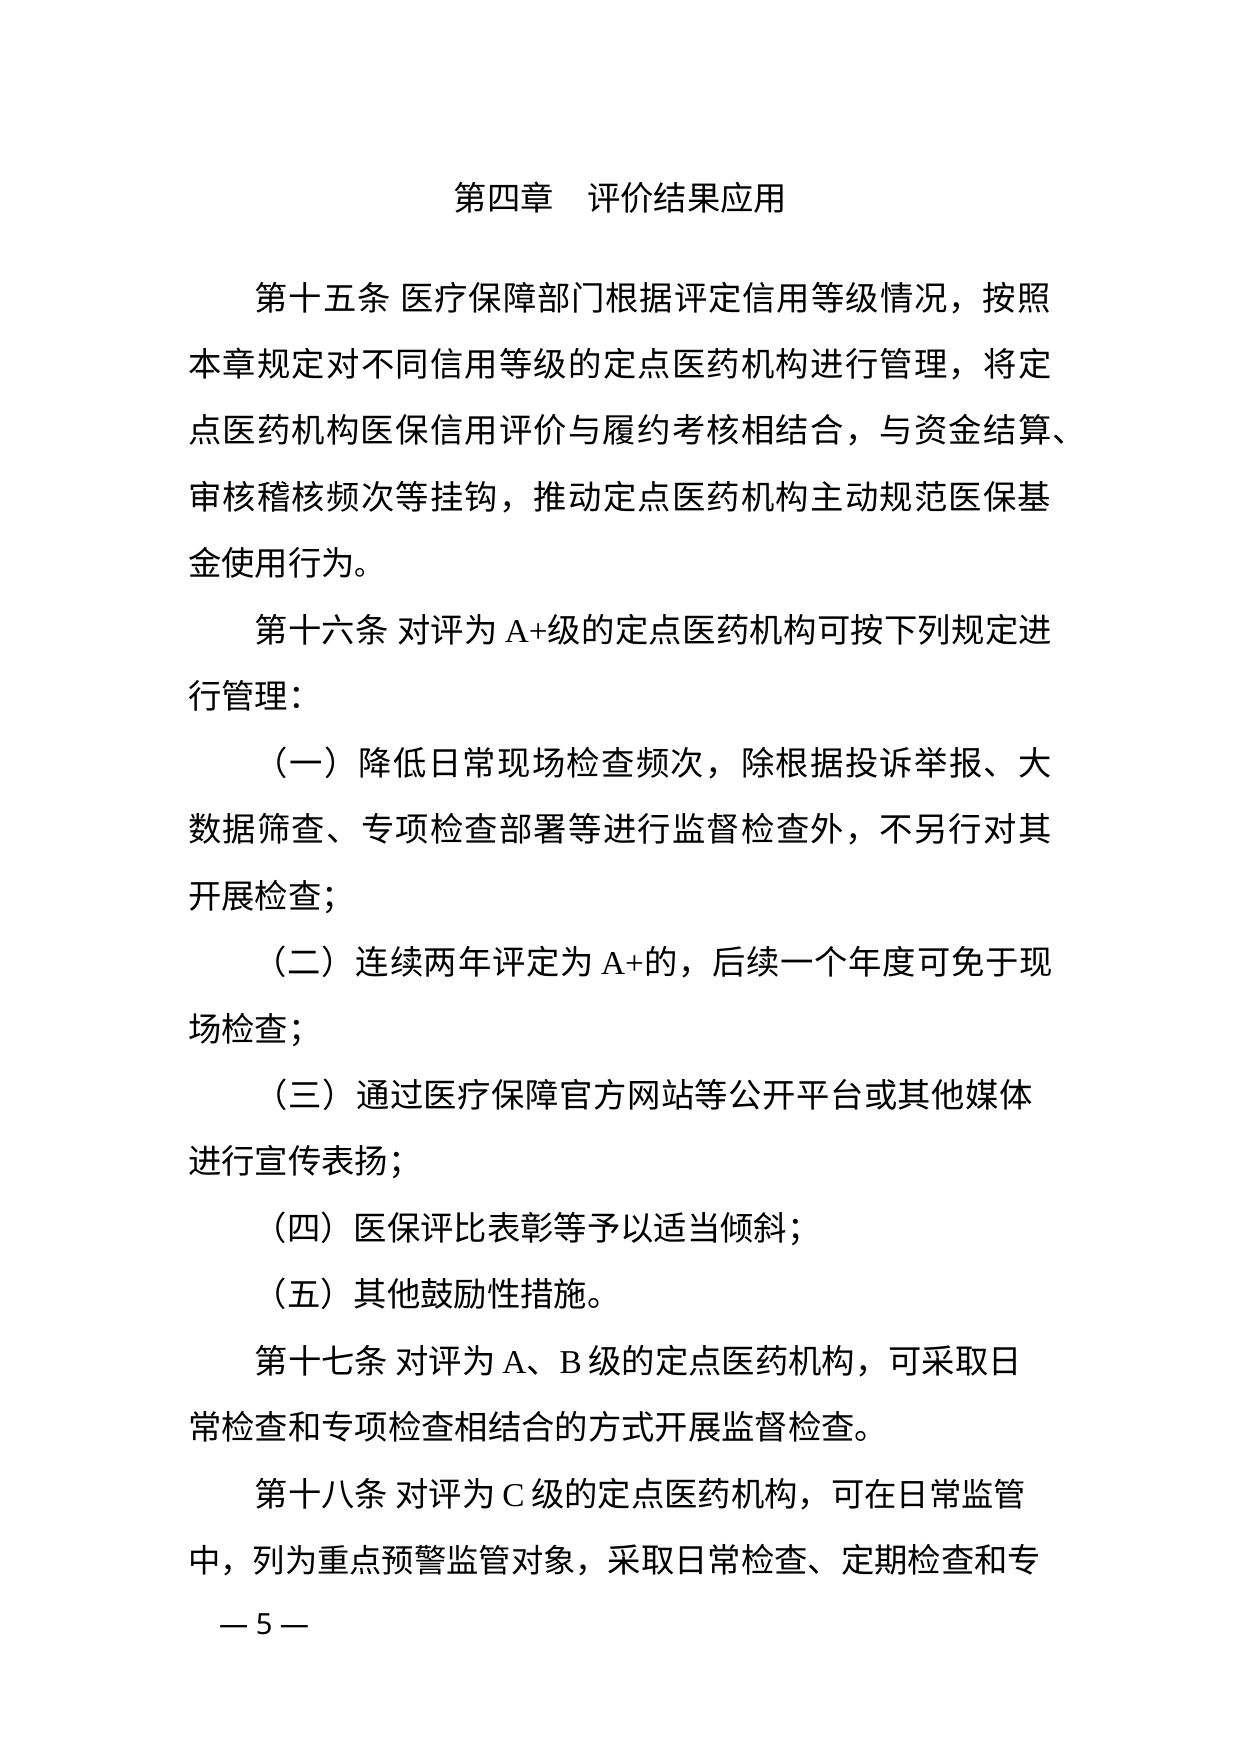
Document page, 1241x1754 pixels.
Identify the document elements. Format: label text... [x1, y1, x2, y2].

text （一）降低日常现场检查频次，除根据投诉举报、大数据筛查、专项检查部署等进行监督检查外，不另行对其开展检查； [188, 727, 1052, 927]
text （五）其他鼓励性措施。 [188, 1259, 1052, 1326]
text （三）通过医疗保障官方网站等公开平台或其他媒体进行宣传表扬； [188, 1060, 1034, 1193]
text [188, 1458, 1052, 1591]
text 第十五条 医疗保障部门根据评定信用等级情况，按照本章规定对不同信用等级的定点医药机构进行管理，将定点医药机构医保信用评价与履约考核相结合，与资金结算、审核稽核频次等挂钩，推动定点医药机构主动规范医保基金使用行为。 [188, 262, 1052, 594]
text （四）医保评比表彰等予以适当倾斜； [188, 1193, 1052, 1259]
text 第四章 评价结果应用 [188, 162, 1052, 229]
text （二）连续两年评定为A+的，后续一个年度可免于现场检查； [188, 927, 1052, 1060]
text 第十六条 对评为A+级的定点医药机构可按下列规定进行管理： [188, 594, 1052, 727]
text 第十七条 对评为A、B级的定点医药机构，可采取日常检查和专项检查相结合的方式开展监督检查。 [188, 1326, 1052, 1458]
